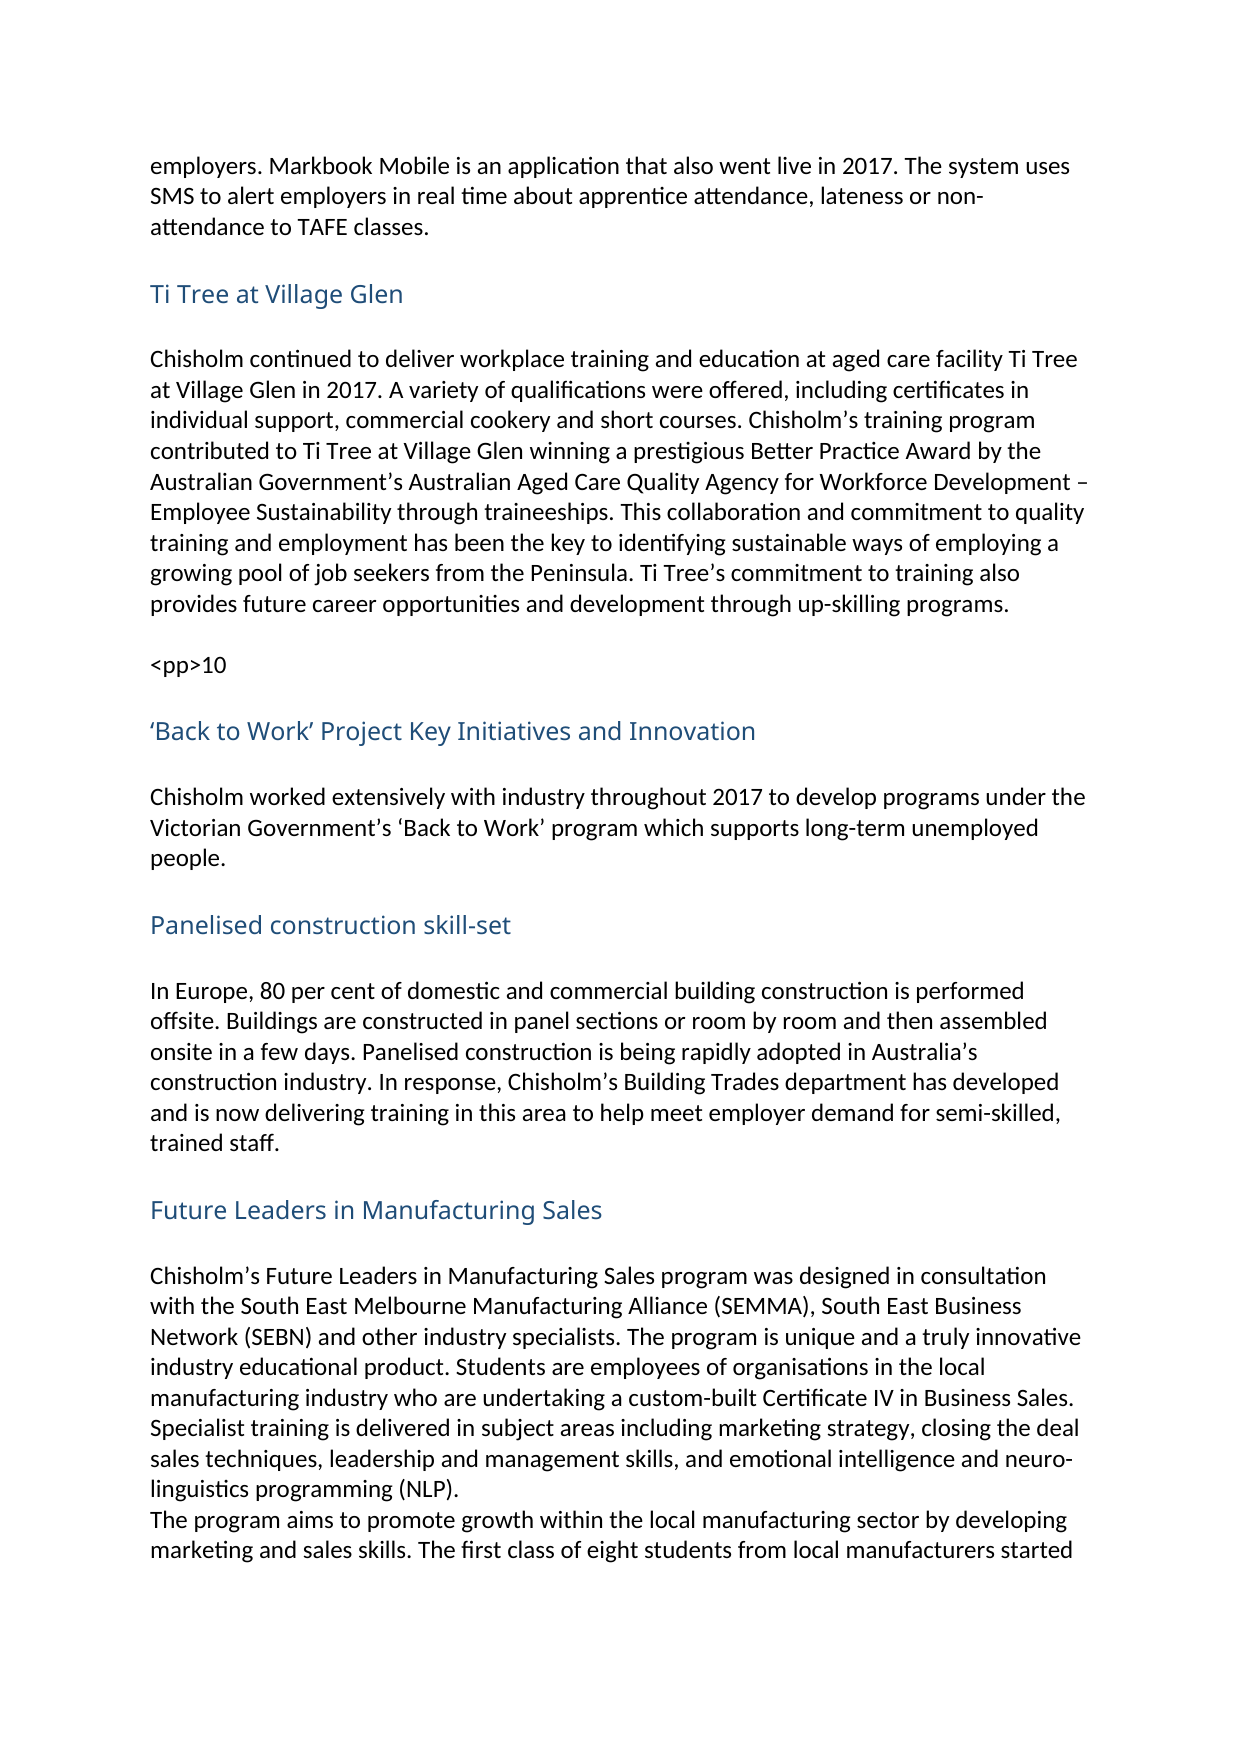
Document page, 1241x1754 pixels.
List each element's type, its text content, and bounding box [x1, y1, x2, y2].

subtitle Ti Tree at Village Glen [150, 276, 1090, 310]
subtitle Future Leaders in Manufacturing Sales [150, 1193, 1090, 1227]
subtitle ‘Back to Work’ Project Key Initiatives and Innovation [150, 714, 1090, 748]
text In Europe, 80 per cent of domestic and commercial building construction is performed offsite. Buildings are constructed in panel sections or room by room and then assembled onsite in a few days. Panelised construction is being rapidly adopted in Australia’s construction industry. In response, Chisholm’s Building Trades department has developed and is now delivering training in this area to help meet employer demand for semi-skilled, trained staff. [150, 975, 1090, 1158]
text Chisholm continued to deliver workplace training and education at aged care facility Ti Tree at Village Glen in 2017. A variety of qualifications were offered, including certificates in individual support, commercial cookery and short courses. Chisholm’s training program contributed to Ti Tree at Village Glen winning a prestigious Better Practice Award by the Australian Government’s Australian Aged Care Quality Agency for Workforce Development – Employee Sustainability through traineeships. This collaboration and commitment to quality training and employment has been the key to identifying sustainable ways of employing a growing pool of job seekers from the Peninsula. Ti Tree’s commitment to training also provides future career opportunities and development through up-skilling programs. [150, 343, 1090, 618]
text Chisholm’s Future Leaders in Manufacturing Sales program was designed in consultation with the South East Melbourne Manufacturing Alliance (SEMMA), South East Business Network (SEBN) and other industry specialists. The program is unique and a truly innovative industry educational product. Students are employees of organisations in the local manufacturing industry who are undertaking a custom-built Certificate IV in Business Sales. Specialist training is delivered in subject areas including marketing strategy, closing the deal sales techniques, leadership and management skills, and emotional intelligence and neuro-linguistics programming (NLP). [150, 1260, 1090, 1504]
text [150, 150, 1090, 242]
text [150, 1504, 1090, 1565]
text <pp>10 [150, 649, 1090, 679]
subtitle Panelised construction skill-set [150, 907, 1090, 942]
text Chisholm worked extensively with industry throughout 2017 to develop programs under the Victorian Government’s ‘Back to Work’ program which supports long-term unemployed people. [150, 781, 1090, 873]
